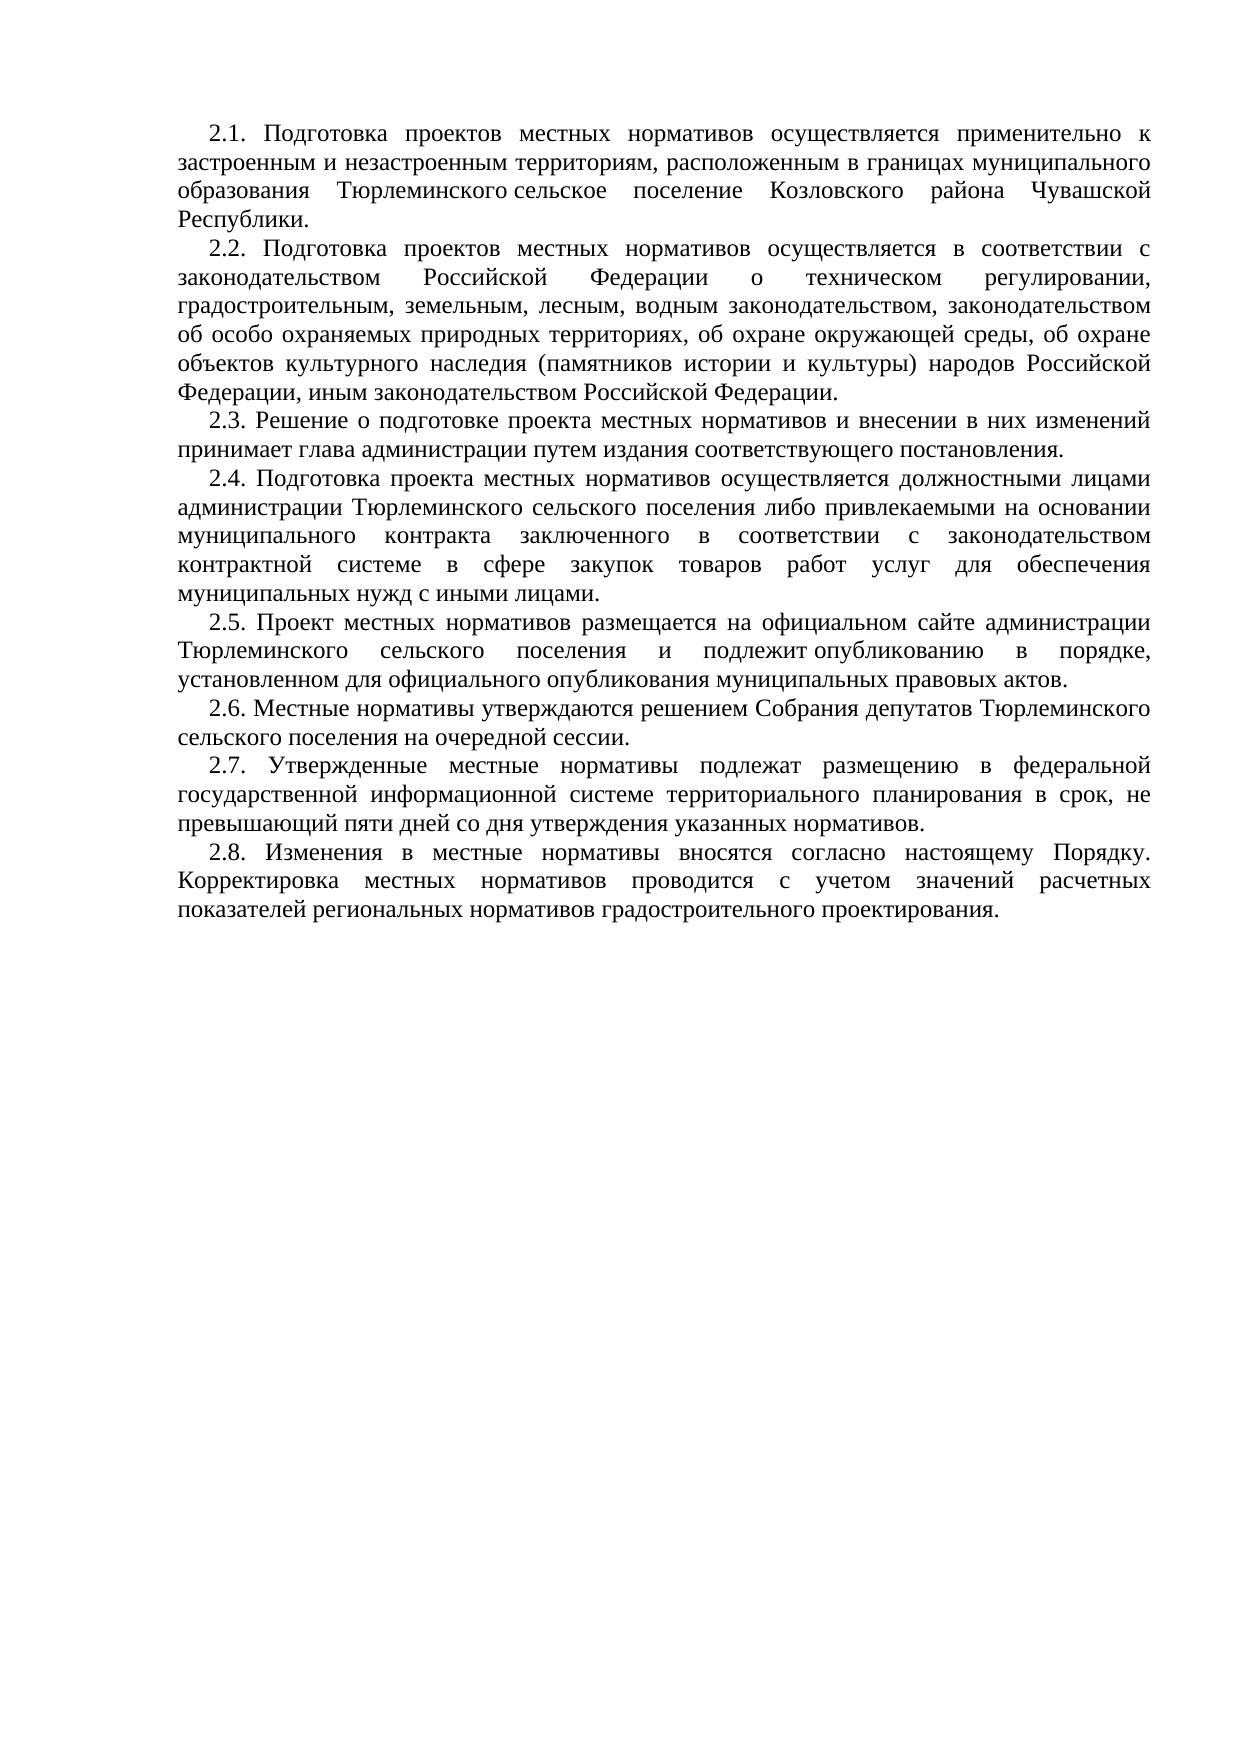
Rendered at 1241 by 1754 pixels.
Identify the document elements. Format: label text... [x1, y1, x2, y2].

text 2.3. Решение о подготовке проекта местных нормативов и внесении в них изменений принимает глава администрации путем издания соответствующего постановления. [177, 406, 1152, 463]
text 2.4. Подготовка проекта местных нормативов осуществляется должностными лицами администрации Тюрлеминского сельского поселения либо привлекаемыми на основании муниципального контракта заключенного в соответствии с законодательством контрактной системе в сфере закупок товаров работ услуг для обеспечения муниципальных нужд с иными лицами. [177, 463, 1152, 607]
text 2.5. Проект местных нормативов размещается на официальном сайте администрации Тюрлеминского сельского поселения и подлежит опубликованию в порядке, установленном для официального опубликования муниципальных правовых актов. [177, 607, 1152, 693]
text 2.1. Подготовка проектов местных нормативов осуществляется применительно к застроенным и незастроенным территориям, расположенным в границах муниципального образования Тюрлеминского сельское поселение Козловского района Чувашской Республики. [177, 118, 1152, 233]
text 2.6. Местные нормативы утверждаются решением Собрания депутатов Тюрлеминского сельского поселения на очередной сессии. [177, 693, 1152, 751]
text 2.2. Подготовка проектов местных нормативов осуществляется в соответствии с законодательством Российской Федерации о техническом регулировании, градостроительным, земельным, лесным, водным законодательством, законодательством об особо охраняемых природных территориях, об охране окружающей среды, об охране объектов культурного наследия (памятников истории и культуры) народов Российской Федерации, иным законодательством Российской Федерации. [177, 233, 1152, 406]
text 2.7. Утвержденные местные нормативы подлежат размещению в федеральной государственной информационной системе территориального планирования в срок, не превышающий пяти дней со дня утверждения указанных нормативов. [177, 751, 1152, 837]
text 2.8. Изменения в местные нормативы вносятся согласно настоящему Порядку. Корректировка местных нормативов проводится с учетом значений расчетных показателей региональных нормативов градостроительного проектирования. [177, 837, 1152, 923]
